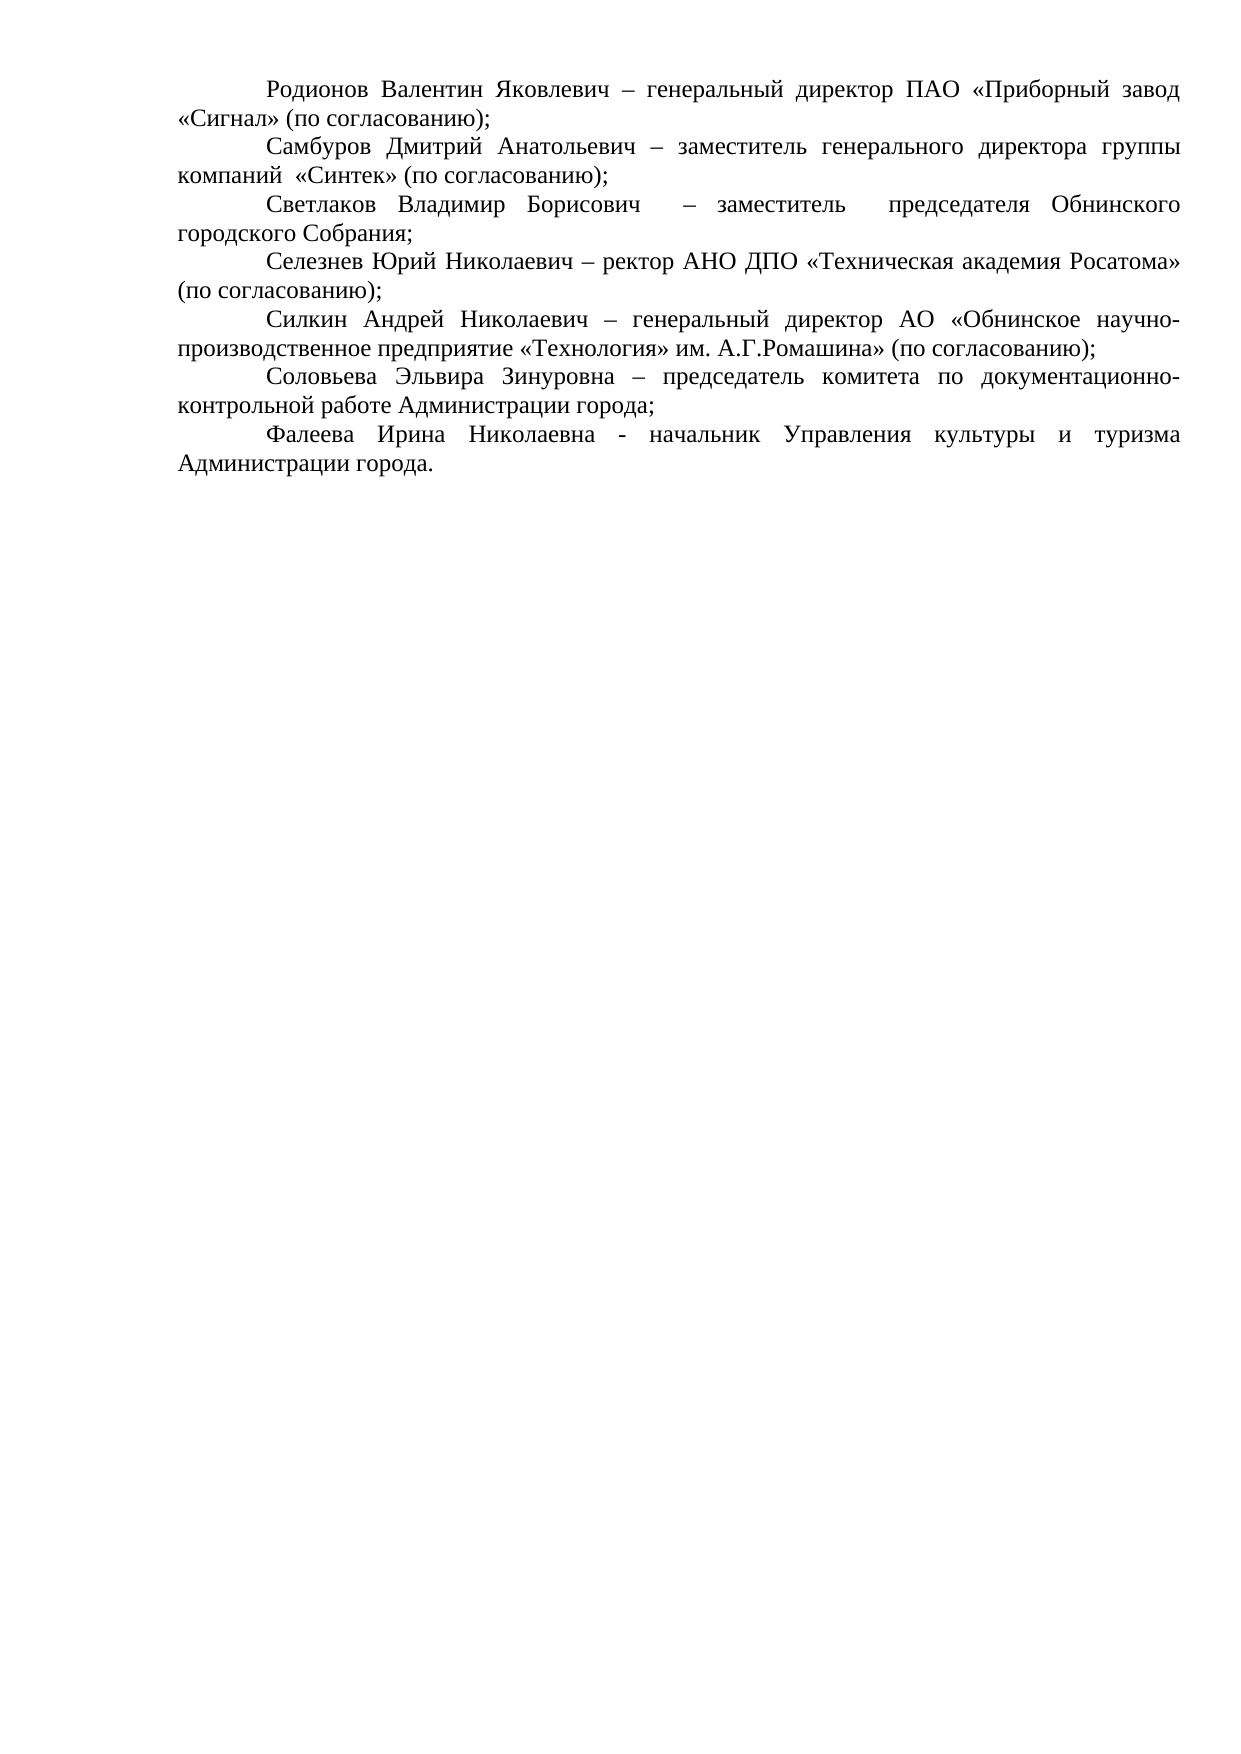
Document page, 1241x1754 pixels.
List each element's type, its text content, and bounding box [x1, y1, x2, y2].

text Светлаков Владимир Борисович – заместитель председателя Обнинского городского Собрания; [177, 189, 1181, 246]
text Родионов Валентин Яковлевич – генеральный директор ПАО «Приборный завод «Сигнал» (по согласованию); [177, 74, 1181, 131]
text Фалеева Ирина Николаевна - начальник Управления культуры и туризма Администрации города. [177, 419, 1181, 476]
text Самбуров Дмитрий Анатольевич – заместитель генерального директора группы компаний «Синтек» (по согласованию); [177, 131, 1181, 189]
text Селезнев Юрий Николаевич – ректор АНО ДПО «Техническая академия Росатома» (по согласованию); [177, 246, 1181, 304]
text Силкин Андрей Николаевич – генеральный директор АО «Обнинское научно-производственное предприятие «Технология» им. А.Г.Ромашина» (по согласованию); [177, 304, 1181, 361]
text Соловьева Эльвира Зинуровна – председатель комитета по документационно-контрольной работе Администрации города; [177, 361, 1181, 419]
